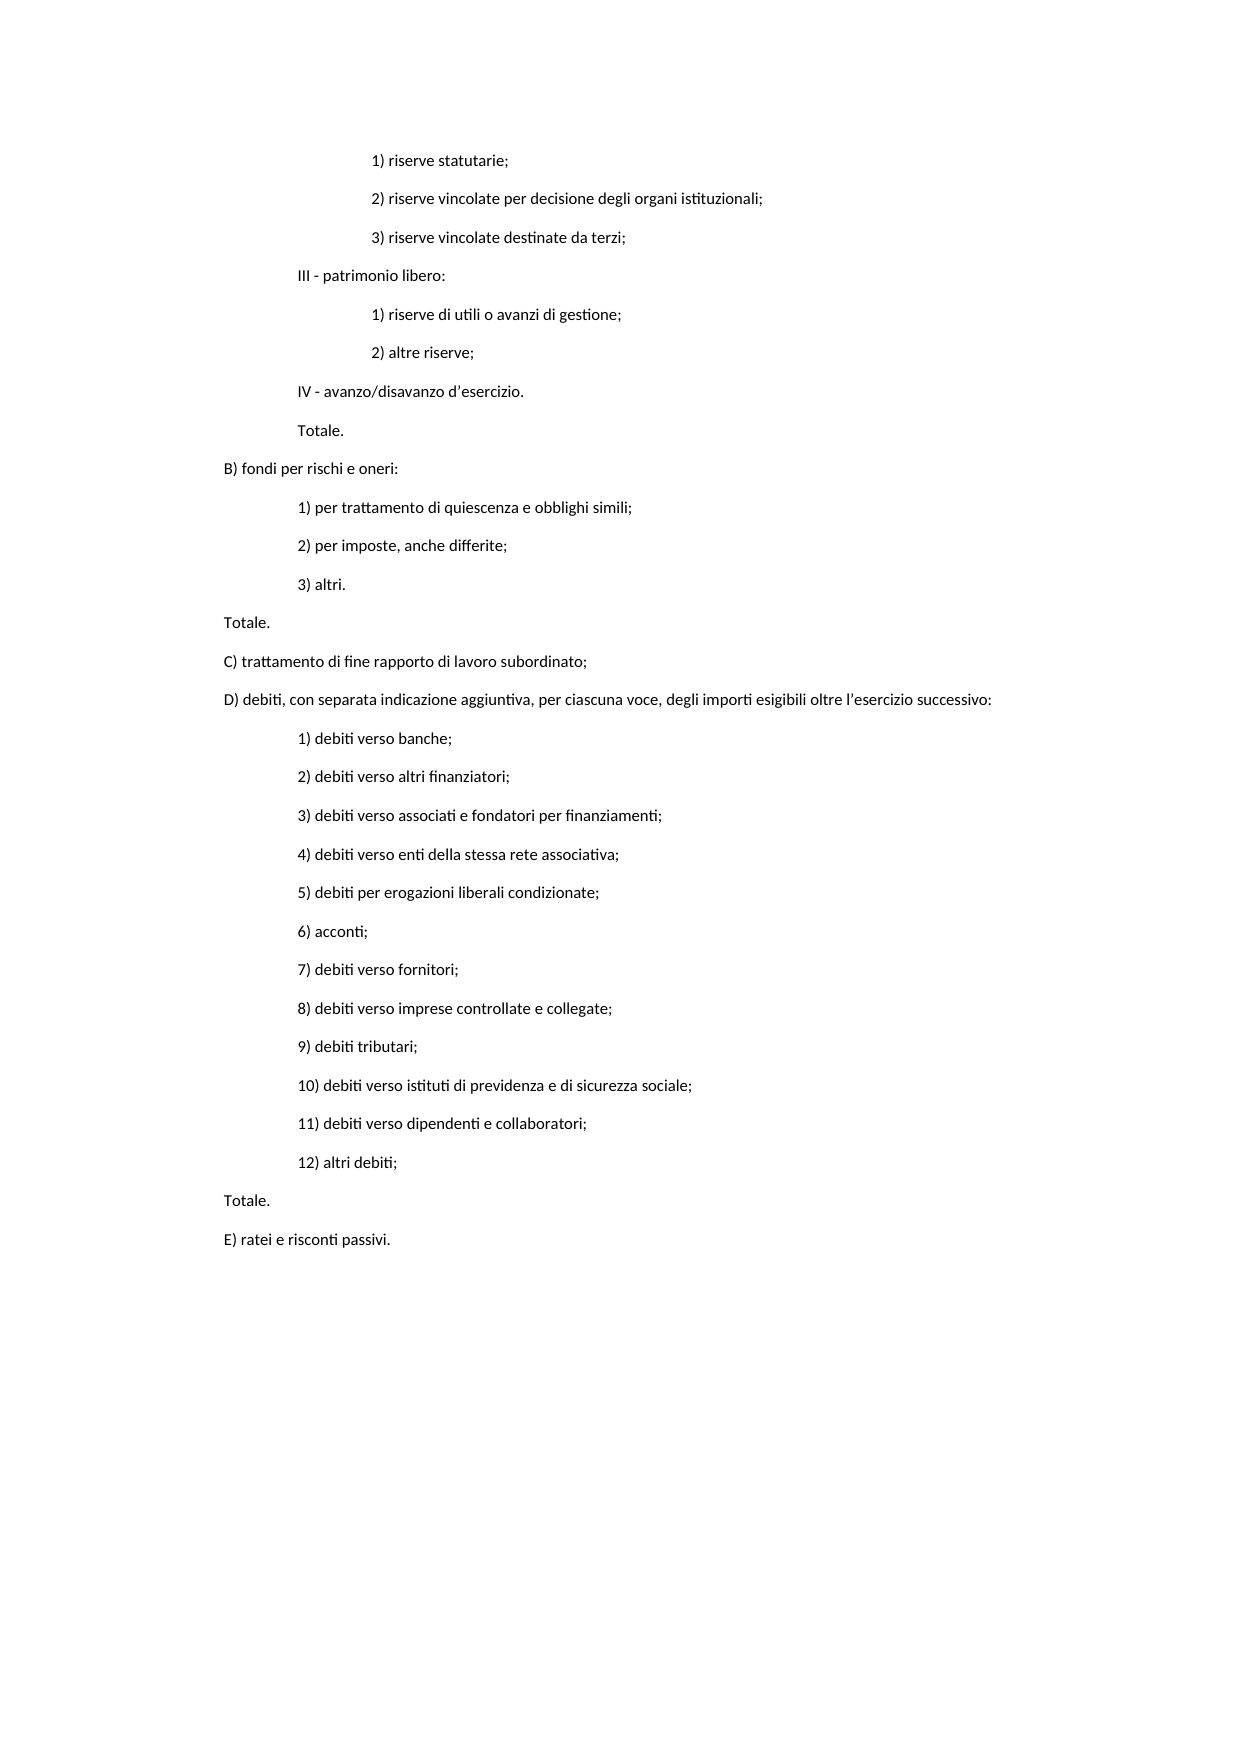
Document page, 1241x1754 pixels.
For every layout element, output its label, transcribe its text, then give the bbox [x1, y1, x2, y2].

text 2) per imposte, anche differite; [297, 535, 1090, 556]
text C) trattamento di fine rapporto di lavoro subordinato; [224, 651, 1090, 671]
text 12) altri debiti; [297, 1152, 1090, 1172]
text 5) debiti per erogazioni liberali condizionate; [297, 882, 1090, 903]
text 8) debiti verso imprese controllate e collegate; [297, 998, 1090, 1018]
text 2) debiti verso altri finanziatori; [297, 767, 1090, 787]
text Totale. [224, 1191, 1090, 1211]
text 7) debiti verso fornitori; [297, 959, 1090, 980]
text 4) debiti verso enti della stessa rete associativa; [297, 844, 1090, 864]
text 1) debiti verso banche; [297, 728, 1090, 748]
text 1) riserve statutarie; [371, 150, 1090, 170]
text E) ratei e risconti passivi. [224, 1229, 1090, 1249]
text 3) altri. [297, 574, 1090, 594]
text B) fondi per rischi e oneri: [224, 458, 1090, 479]
text 9) debiti tributari; [297, 1036, 1090, 1057]
text 3) debiti verso associati e fondatori per finanziamenti; [297, 805, 1090, 826]
text 1) per trattamento di quiescenza e obblighi simili; [297, 497, 1090, 517]
text D) debiti, con separata indicazione aggiuntiva, per ciascuna voce, degli importi esigibili oltre l’esercizio successivo: [224, 689, 1090, 710]
text 11) debiti verso dipendenti e collaboratori; [297, 1113, 1090, 1134]
text 2) altre riserve; [371, 343, 1090, 363]
text 10) debiti verso istituti di previdenza e di sicurezza sociale; [297, 1075, 1090, 1095]
text Totale. [224, 612, 1090, 633]
text 3) riserve vincolate destinate da terzi; [371, 227, 1090, 247]
text IV - avanzo/disavanzo d’esercizio. [297, 381, 1090, 402]
text 6) acconti; [297, 921, 1090, 941]
text 1) riserve di utili o avanzi di gestione; [371, 304, 1090, 324]
text 2) riserve vincolate per decisione degli organi istituzionali; [371, 188, 1090, 209]
text III - patrimonio libero: [297, 266, 1090, 286]
text Totale. [297, 420, 1090, 440]
